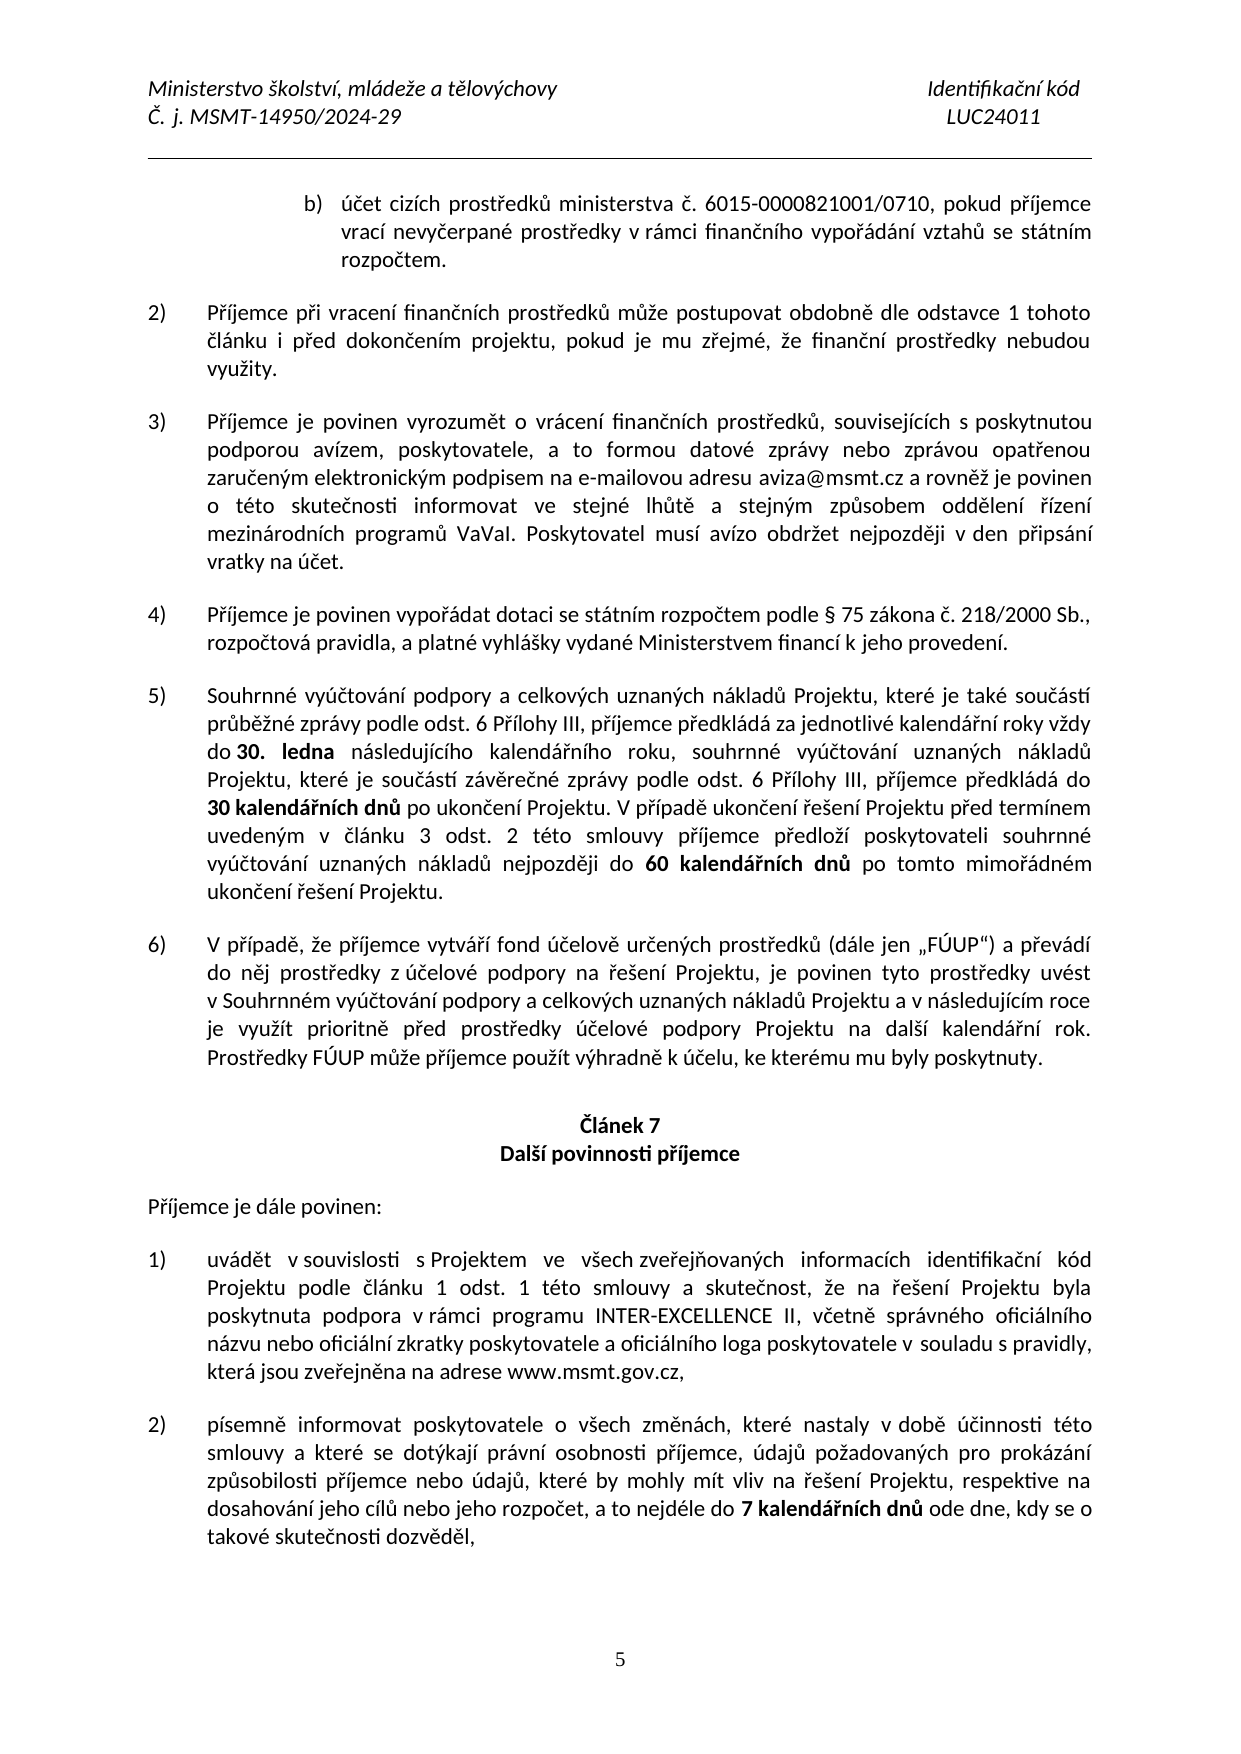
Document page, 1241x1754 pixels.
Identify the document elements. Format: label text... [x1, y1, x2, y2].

list písemně informovat poskytovatele o všech změnách, které nastaly v době účinnosti této smlouvy a které se dotýkají právní osobnosti příjemce, údajů požadovaných pro prokázání způsobilosti příjemce nebo údajů, které by mohly mít vliv na řešení Projektu, respektive na dosahování jeho cílů nebo jeho rozpočet, a to nejdéle do 7 kalendářních dnů ode dne, kdy se o takové skutečnosti dozvěděl, [148, 1410, 1092, 1550]
list Příjemce je povinen vyrozumět o vrácení finančních prostředků, souvisejících s poskytnutou podporou avízem, poskytovatele, a to formou datové zprávy nebo zprávou opatřenou zaručeným elektronickým podpisem na e-mailovou adresu aviza@msmt.cz a rovněž je povinen o této skutečnosti informovat ve stejné lhůtě a stejným způsobem oddělení řízení mezinárodních programů VaVaI. Poskytovatel musí avízo obdržet nejpozději v den připsání vratky na účet. [148, 407, 1092, 575]
list Souhrnné vyúčtování podpory a celkových uznaných nákladů Projektu, které je také součástí průběžné zprávy podle odst. 6 Přílohy III, příjemce předkládá za jednotlivé kalendářní roky vždy do 30. ledna následujícího kalendářního roku, souhrnné vyúčtování uznaných nákladů Projektu, které je součástí závěrečné zprávy podle odst. 6 Přílohy III, příjemce předkládá do 30 kalendářních dnů po ukončení Projektu. V případě ukončení řešení Projektu před termínem uvedeným v článku 3 odst. 2 této smlouvy příjemce předloží poskytovateli souhrnné vyúčtování uznaných nákladů nejpozději do 60 kalendářních dnů po tomto mimořádném ukončení řešení Projektu. [148, 681, 1092, 906]
text Příjemce je dále povinen: [148, 1192, 1092, 1220]
list účet cizích prostředků ministerstva č. 6015-0000821001/0710, pokud příjemce vrací nevyčerpané prostředky v rámci finančního vypořádání vztahů se státním rozpočtem. [304, 189, 1092, 273]
text Další povinnosti příjemce [148, 1139, 1092, 1167]
list Příjemce je povinen vypořádat dotaci se státním rozpočtem podle § 75 zákona č. 218/2000 Sb., rozpočtová pravidla, a platné vyhlášky vydané Ministerstvem financí k jeho provedení. [148, 600, 1092, 656]
list Příjemce při vracení finančních prostředků může postupovat obdobně dle odstavce 1 tohoto článku i před dokončením projektu, pokud je mu zřejmé, že finanční prostředky nebudou využity. [148, 298, 1092, 382]
text Článek 7 [148, 1111, 1092, 1139]
list V případě, že příjemce vytváří fond účelově určených prostředků (dále jen „FÚUP“) a převádí do něj prostředky z účelové podpory na řešení Projektu, je povinen tyto prostředky uvést v Souhrnném vyúčtování podpory a celkových uznaných nákladů Projektu a v následujícím roce je využít prioritně před prostředky účelové podpory Projektu na další kalendářní rok. Prostředky FÚUP může příjemce použít výhradně k účelu, ke kterému mu byly poskytnuty. [148, 931, 1092, 1071]
list uvádět v souvislosti s Projektem ve všech zveřejňovaných informacích identifikační kód Projektu podle článku 1 odst. 1 této smlouvy a skutečnost, že na řešení Projektu byla poskytnuta podpora v rámci programu INTER-EXCELLENCE II, včetně správného oficiálního názvu nebo oficiální zkratky poskytovatele a oficiálního loga poskytovatele v souladu s pravidly, která jsou zveřejněna na adrese www.msmt.gov.cz, [148, 1245, 1092, 1385]
